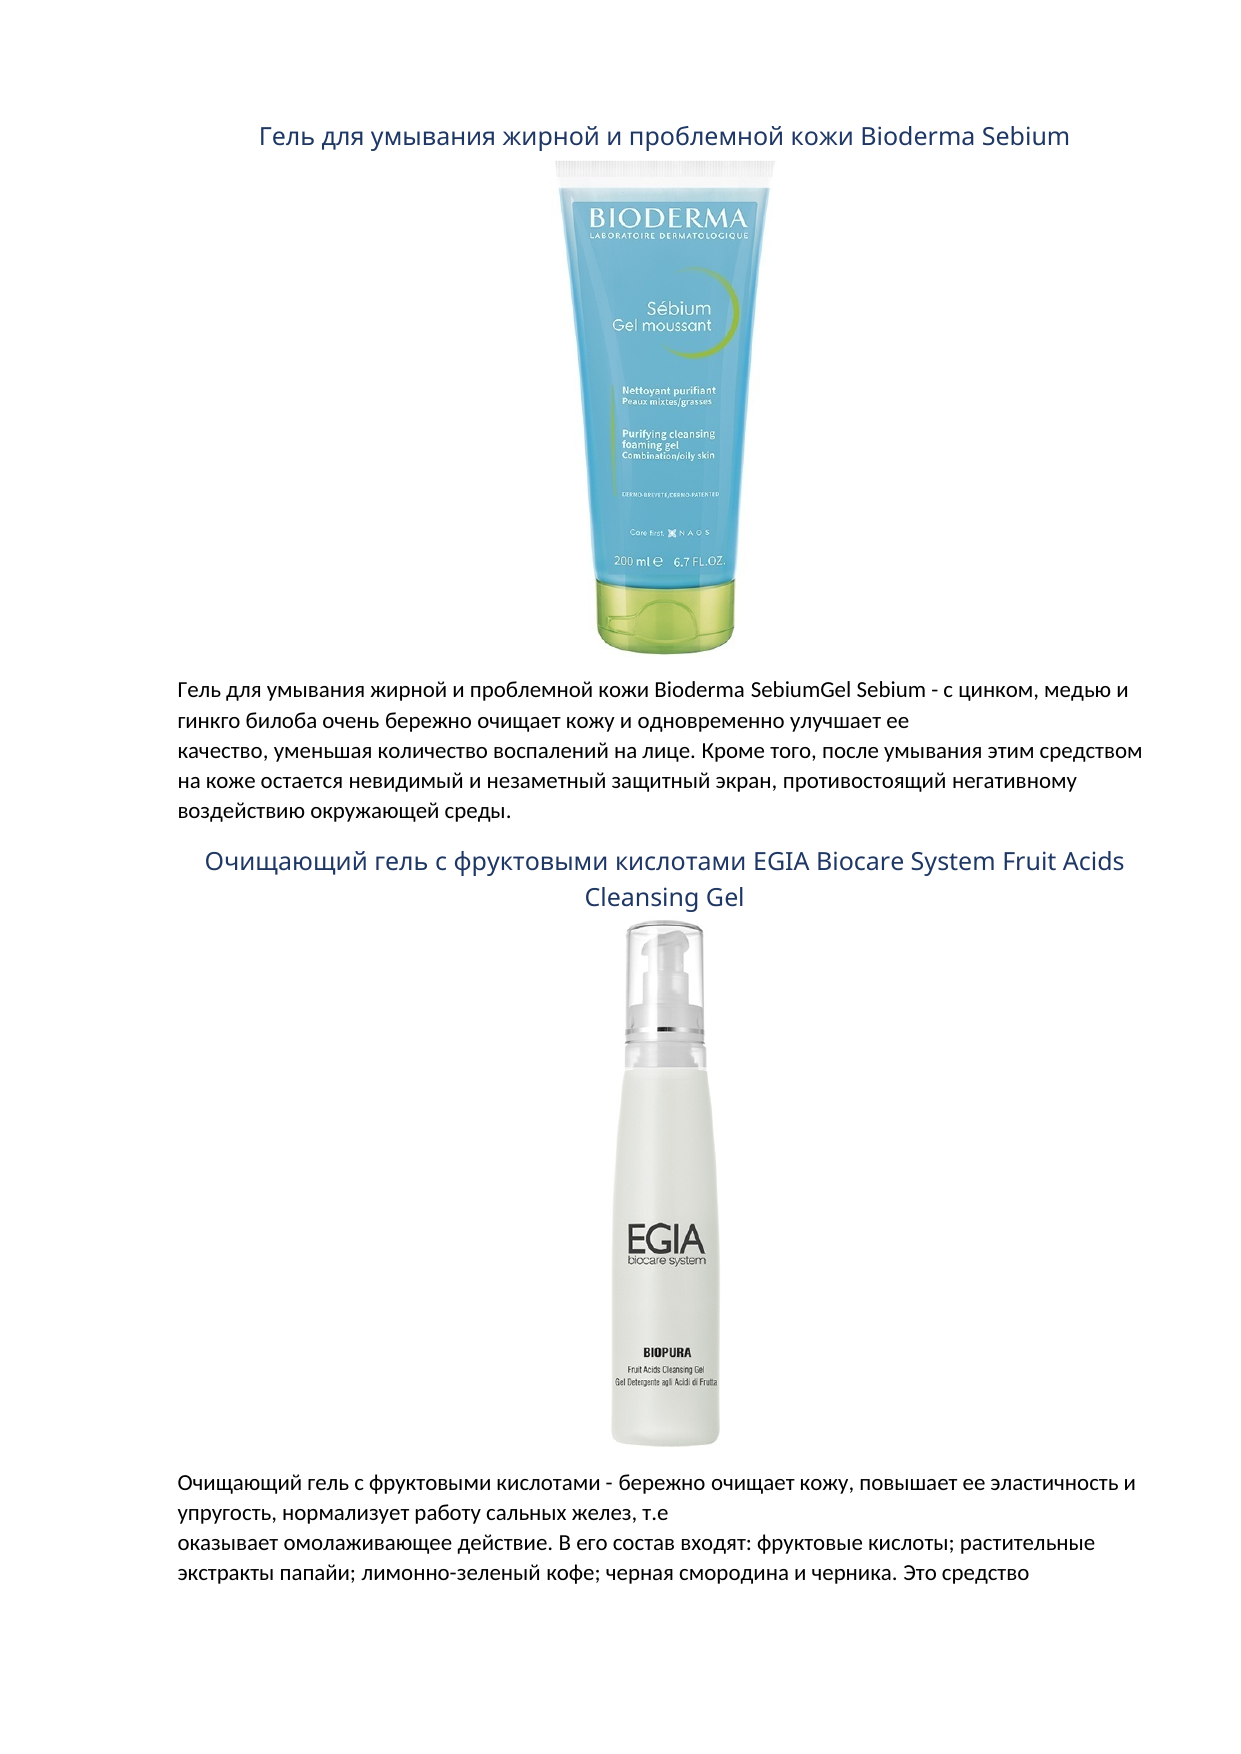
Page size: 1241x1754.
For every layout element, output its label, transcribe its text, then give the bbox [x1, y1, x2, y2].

text Гель для умывания жирной и проблемной кожи Bioderma SebiumGel Sebium - с цинком, медью и гинкго билоба очень бережно очищает кожу и одновременно улучшает ее качество, уменьшая количество воспалений на лице. Кроме того, после умывания этим средством на коже остается невидимый и незаметный защитный экран, противостоящий негативному воздействию окружающей среды. [177, 676, 1152, 824]
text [177, 1468, 1152, 1586]
subtitle Очищающий гель с фруктовыми кислотами EGIA Biocare System Fruit Acids Cleansing Gel [177, 843, 1152, 914]
picture [398, 916, 931, 1449]
picture [413, 154, 916, 657]
